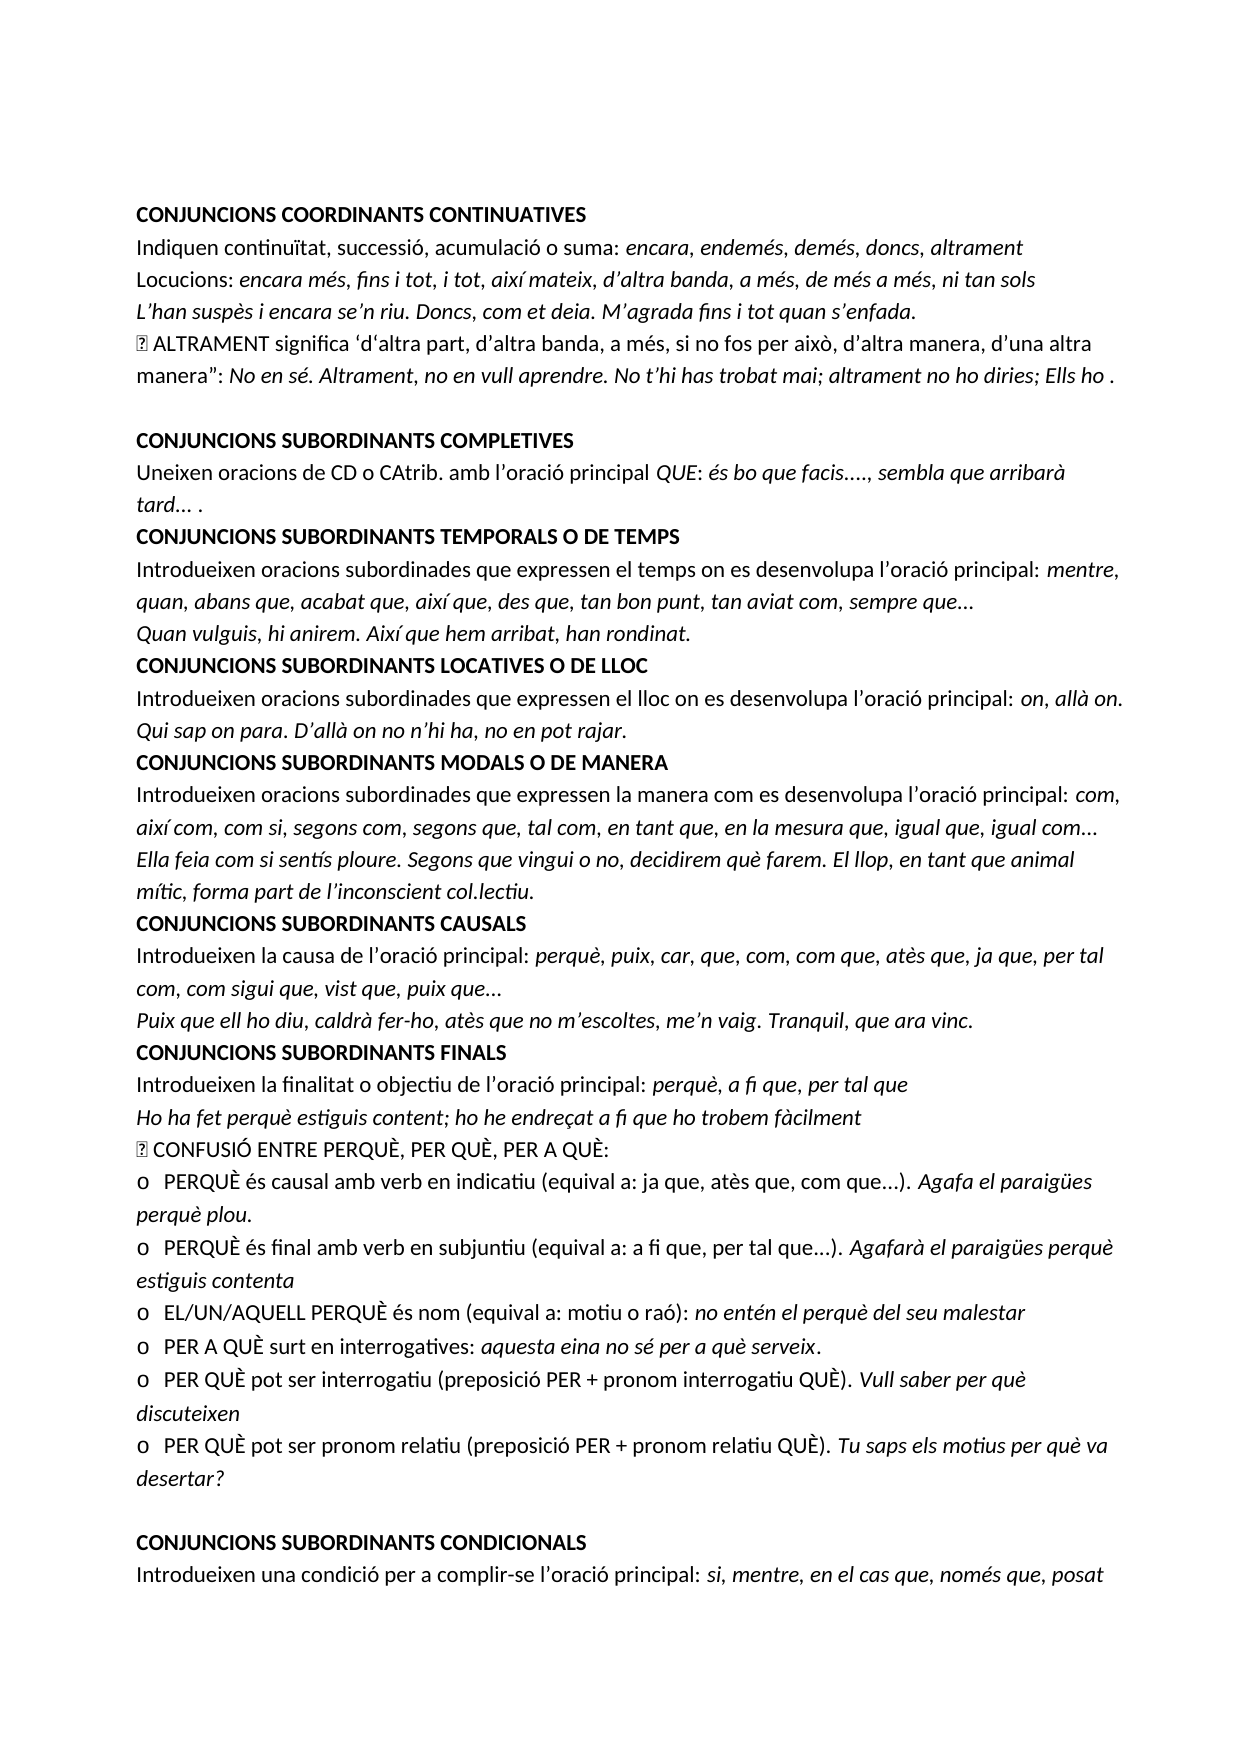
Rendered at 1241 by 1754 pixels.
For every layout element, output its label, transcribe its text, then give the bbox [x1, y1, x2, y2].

table_cell Introdueixen la finalitat o objectiu de l’oració principal: perquè, a fi que, per tal que Ho ha fet perquè estiguis content; ho he endreçat a fi que ho trobem fàcilment  CONFUSIÓ ENTRE PERQUÈ, PER QUÈ, PER A QUÈ: o PERQUÈ és causal amb verb en indicatiu (equival a: ja que, atès que, com que...). Agafa el paraigües perquè plou. o PERQUÈ és final amb verb en subjuntiu (equival a: a fi que, per tal que...). Agafarà el paraigües perquè estiguis contenta o EL/UN/AQUELL PERQUÈ és nom (equival a: motiu o raó): no entén el perquè del seu malestar o PER A QUÈ surt en interrogatives: aquesta eina no sé per a què serveix. o PER QUÈ pot ser interrogatiu (preposició PER + pronom interrogatiu QUÈ). Vull saber per què discuteixen o PER QUÈ pot ser pronom relatiu (preposició PER + pronom relatiu QUÈ). Tu saps els motius per què va desertar? [125, 1071, 1135, 1528]
table_cell CONJUNCIONS SUBORDINANTS FINALS [125, 1038, 1135, 1071]
table_cell CONJUNCIONS SUBORDINANTS CAUSALS [125, 909, 1135, 942]
table_cell CONJUNCIONS SUBORDINANTS LOCATIVES O DE LLOC [125, 651, 1135, 684]
table_header CONJUNCIONS COORDINANTS CONTINUATIVES [125, 201, 1135, 233]
table_cell CONJUNCIONS SUBORDINANTS TEMPORALS O DE TEMPS [125, 523, 1135, 555]
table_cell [125, 1561, 1135, 1600]
table_cell Introdueixen oracions subordinades que expressen la manera com es desenvolupa l’oració principal: com, així com, com si, segons com, segons que, tal com, en tant que, en la mesura que, igual que, igual com... Ella feia com si sentís ploure. Segons que vingui o no, decidirem què farem. El llop, en tant que animal mític, forma part de l’inconscient col.lectiu. [125, 781, 1135, 909]
table_cell Indiquen continuïtat, successió, acumulació o suma: encara, endemés, demés, doncs, altrament Locucions: encara més, fins i tot, i tot, així mateix, d’altra banda, a més, de més a més, ni tan sols L’han suspès i encara se’n riu. Doncs, com et deia. M’agrada fins i tot quan s’enfada.  ALTRAMENT significa ‘d‘altra part, d’altra banda, a més, si no fos per això, d’altra manera, d’una altra manera”: No en sé. Altrament, no en vull aprendre. No t’hi has trobat mai; altrament no ho diries; Ells ho . [125, 233, 1135, 426]
table_cell CONJUNCIONS SUBORDINANTS MODALS O DE MANERA [125, 748, 1135, 781]
table_cell CONJUNCIONS SUBORDINANTS CONDICIONALS [125, 1528, 1135, 1561]
table_cell CONJUNCIONS SUBORDINANTS COMPLETIVES [125, 426, 1135, 458]
table_cell Introdueixen oracions subordinades que expressen el lloc on es desenvolupa l’oració principal: on, allà on. Qui sap on para. D’allà on no n’hi ha, no en pot rajar. [125, 684, 1135, 748]
table_cell Uneixen oracions de CD o CAtrib. amb l’oració principal QUE: és bo que facis...., sembla que arribarà tard... . [125, 458, 1135, 522]
table_cell Introdueixen la causa de l’oració principal: perquè, puix, car, que, com, com que, atès que, ja que, per tal com, com sigui que, vist que, puix que... Puix que ell ho diu, caldrà fer-ho, atès que no m’escoltes, me’n vaig. Tranquil, que ara vinc. [125, 942, 1135, 1038]
table_cell Introdueixen oracions subordinades que expressen el temps on es desenvolupa l’oració principal: mentre, quan, abans que, acabat que, així que, des que, tan bon punt, tan aviat com, sempre que... Quan vulguis, hi anirem. Així que hem arribat, han rondinat. [125, 555, 1135, 651]
